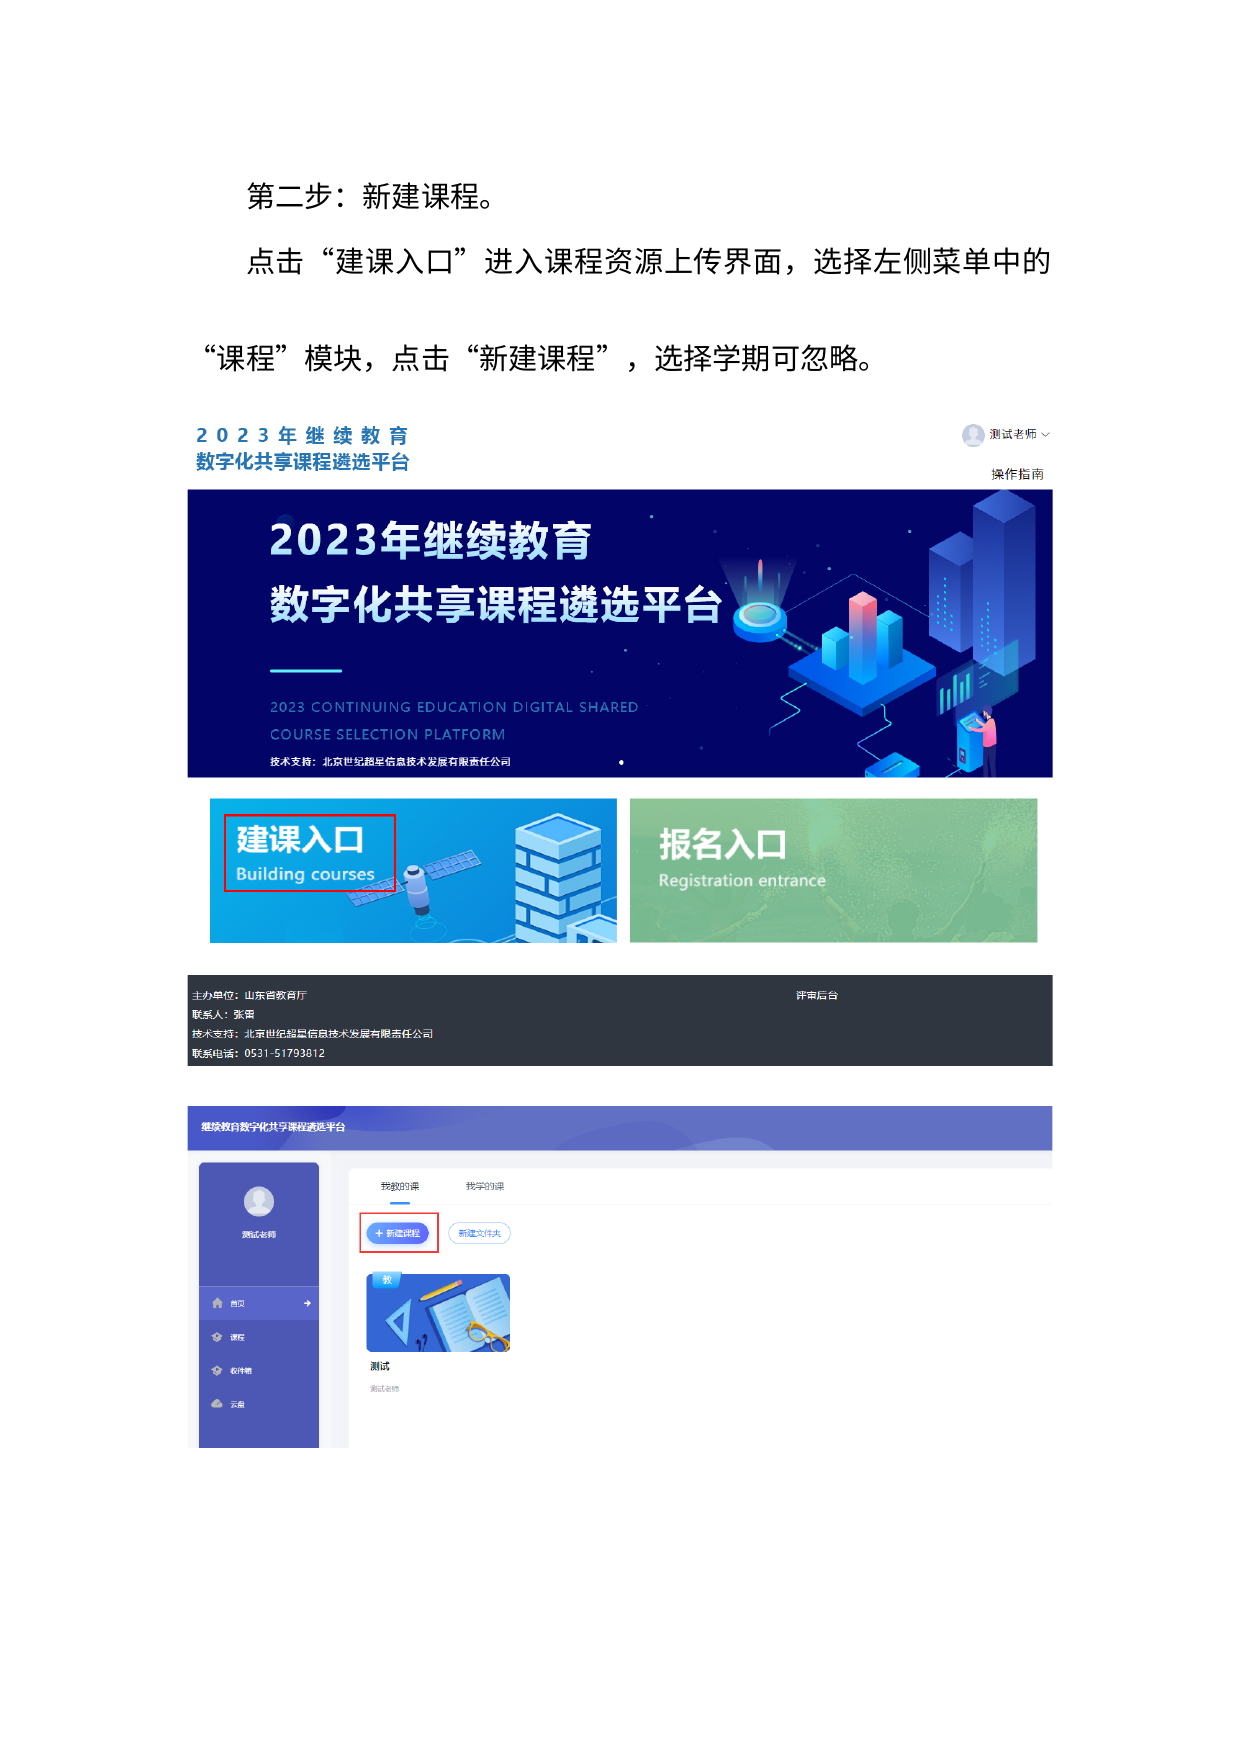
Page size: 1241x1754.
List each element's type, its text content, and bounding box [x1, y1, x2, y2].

text 第二步：新建课程。 [187, 162, 1053, 227]
picture [187, 410, 1053, 1066]
picture [187, 1106, 1053, 1448]
text 点击“建课入口”进入课程资源上传界面，选择左侧菜单中的“课程”模块，点击“新建课程”，选择学期可忽略。 [187, 227, 1053, 389]
